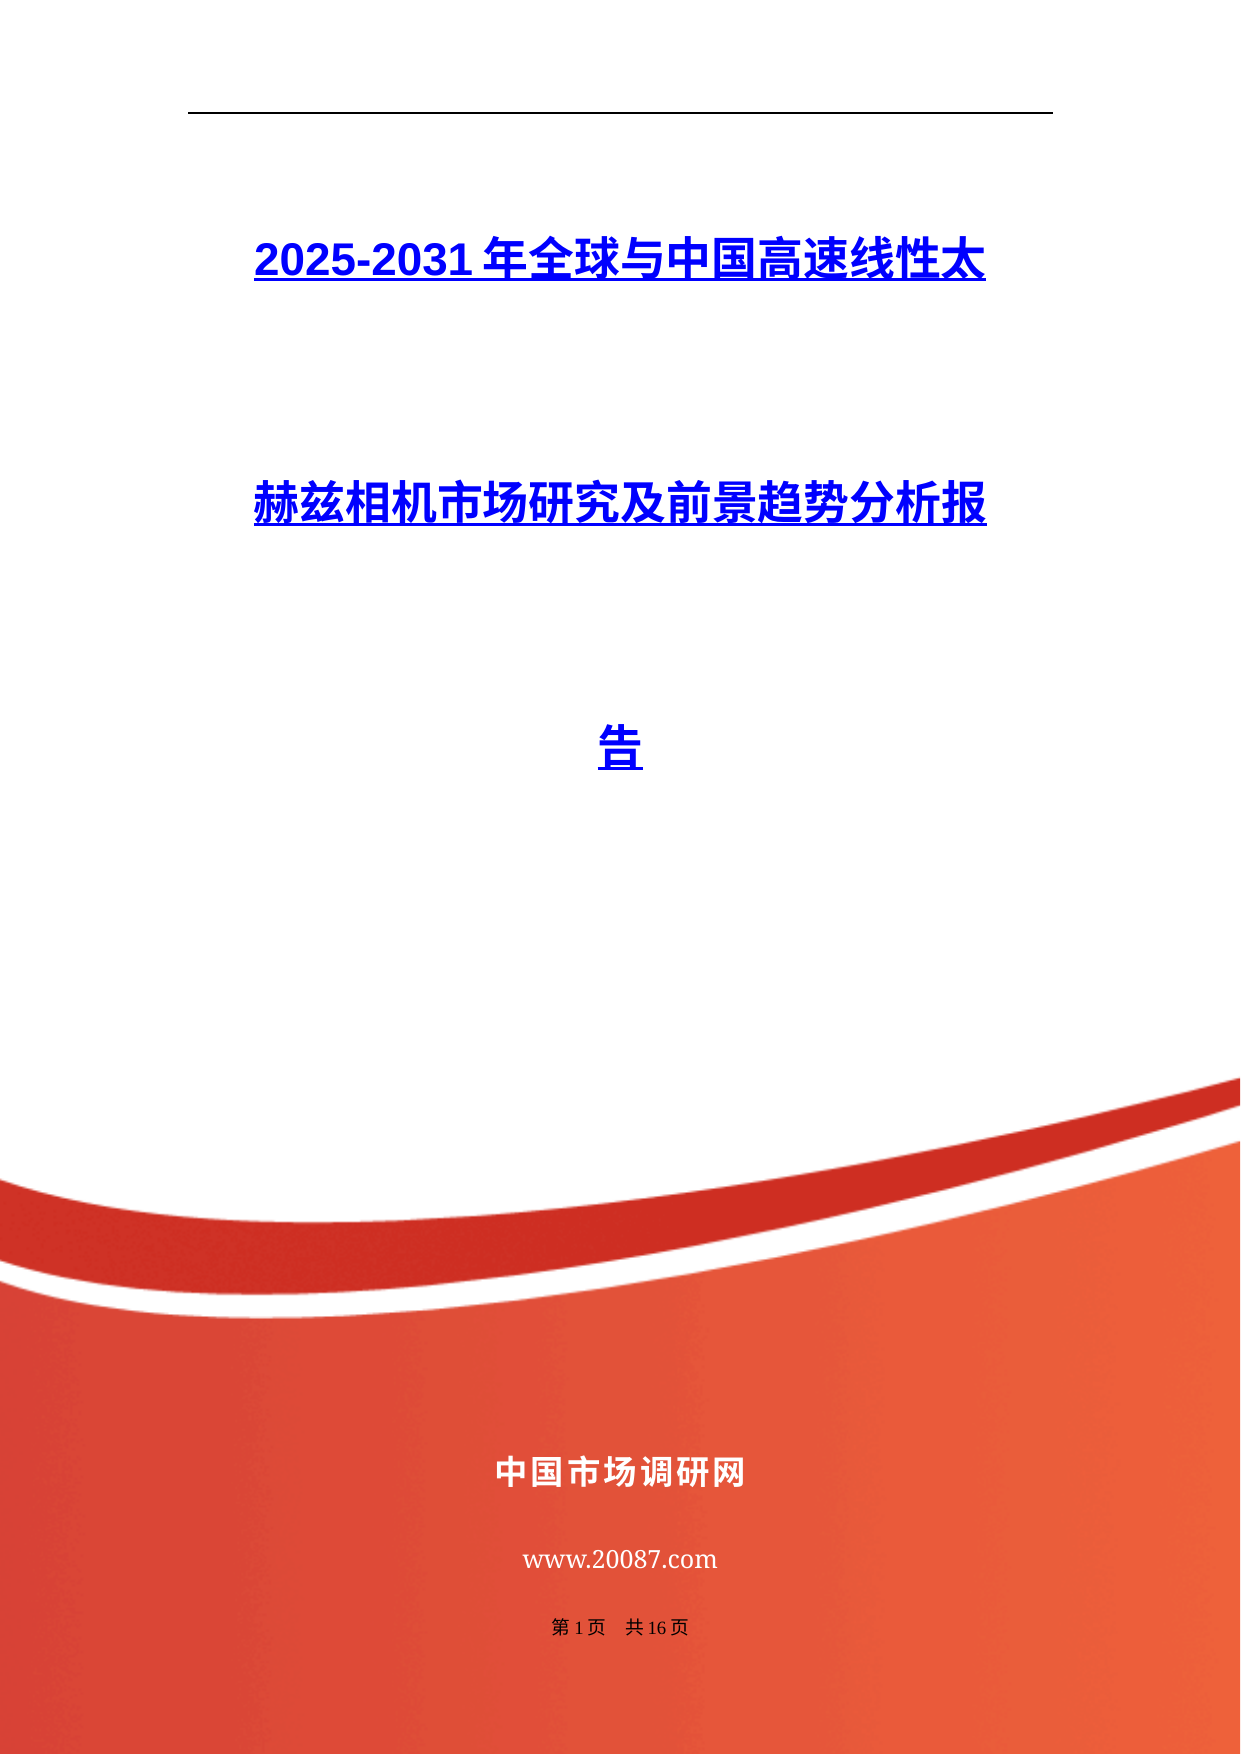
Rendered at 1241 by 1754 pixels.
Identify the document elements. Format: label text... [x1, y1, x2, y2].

subtitle 中国市场调研网 [187, 1437, 1053, 1502]
picture [0, 1006, 1241, 1754]
table_header 2025-2031年全球与中国高速线性太赫兹相机市场研究及前景趋势分析报告 [188, 207, 1053, 871]
text www.20087.com [187, 1526, 1053, 1591]
